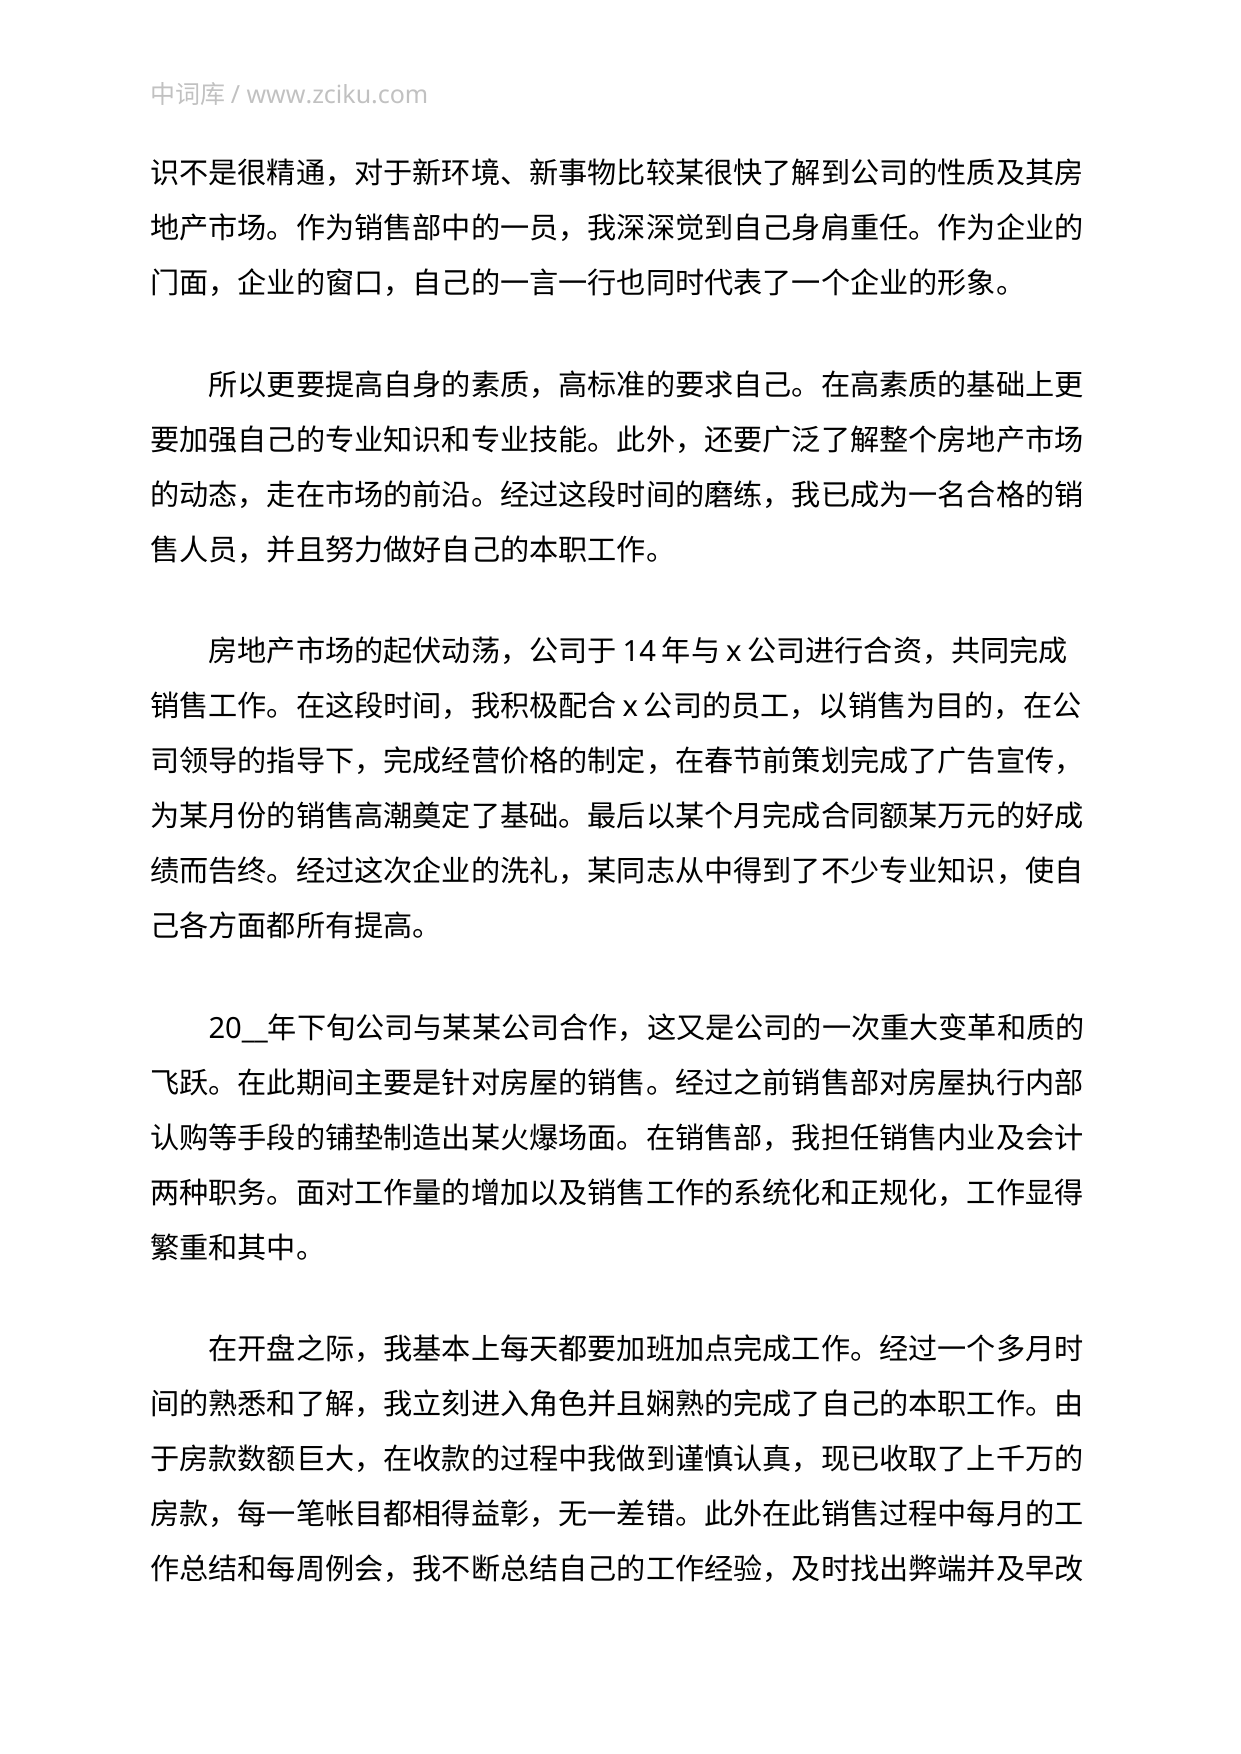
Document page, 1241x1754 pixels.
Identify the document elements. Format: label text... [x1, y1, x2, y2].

text 20__年下旬公司与某某公司合作，这又是公司的一次重大变革和质的飞跃。在此期间主要是针对房屋的销售。经过之前销售部对房屋执行内部认购等手段的铺垫制造出某火爆场面。在销售部，我担任销售内业及会计两种职务。面对工作量的增加以及销售工作的系统化和正规化，工作显得繁重和其中。 [150, 1004, 1090, 1266]
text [150, 1326, 1090, 1588]
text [150, 150, 1090, 302]
text 房地产市场的起伏动荡，公司于14年与x公司进行合资，共同完成销售工作。在这段时间，我积极配合x公司的员工，以销售为目的，在公司领导的指导下，完成经营价格的制定，在春节前策划完成了广告宣传，为某月份的销售高潮奠定了基础。最后以某个月完成合同额某万元的好成绩而告终。经过这次企业的洗礼，某同志从中得到了不少专业知识，使自己各方面都所有提高。 [150, 628, 1090, 945]
text 所以更要提高自身的素质，高标准的要求自己。在高素质的基础上更要加强自己的专业知识和专业技能。此外，还要广泛了解整个房地产市场的动态，走在市场的前沿。经过这段时间的磨练，我已成为一名合格的销售人员，并且努力做好自己的本职工作。 [150, 362, 1090, 568]
